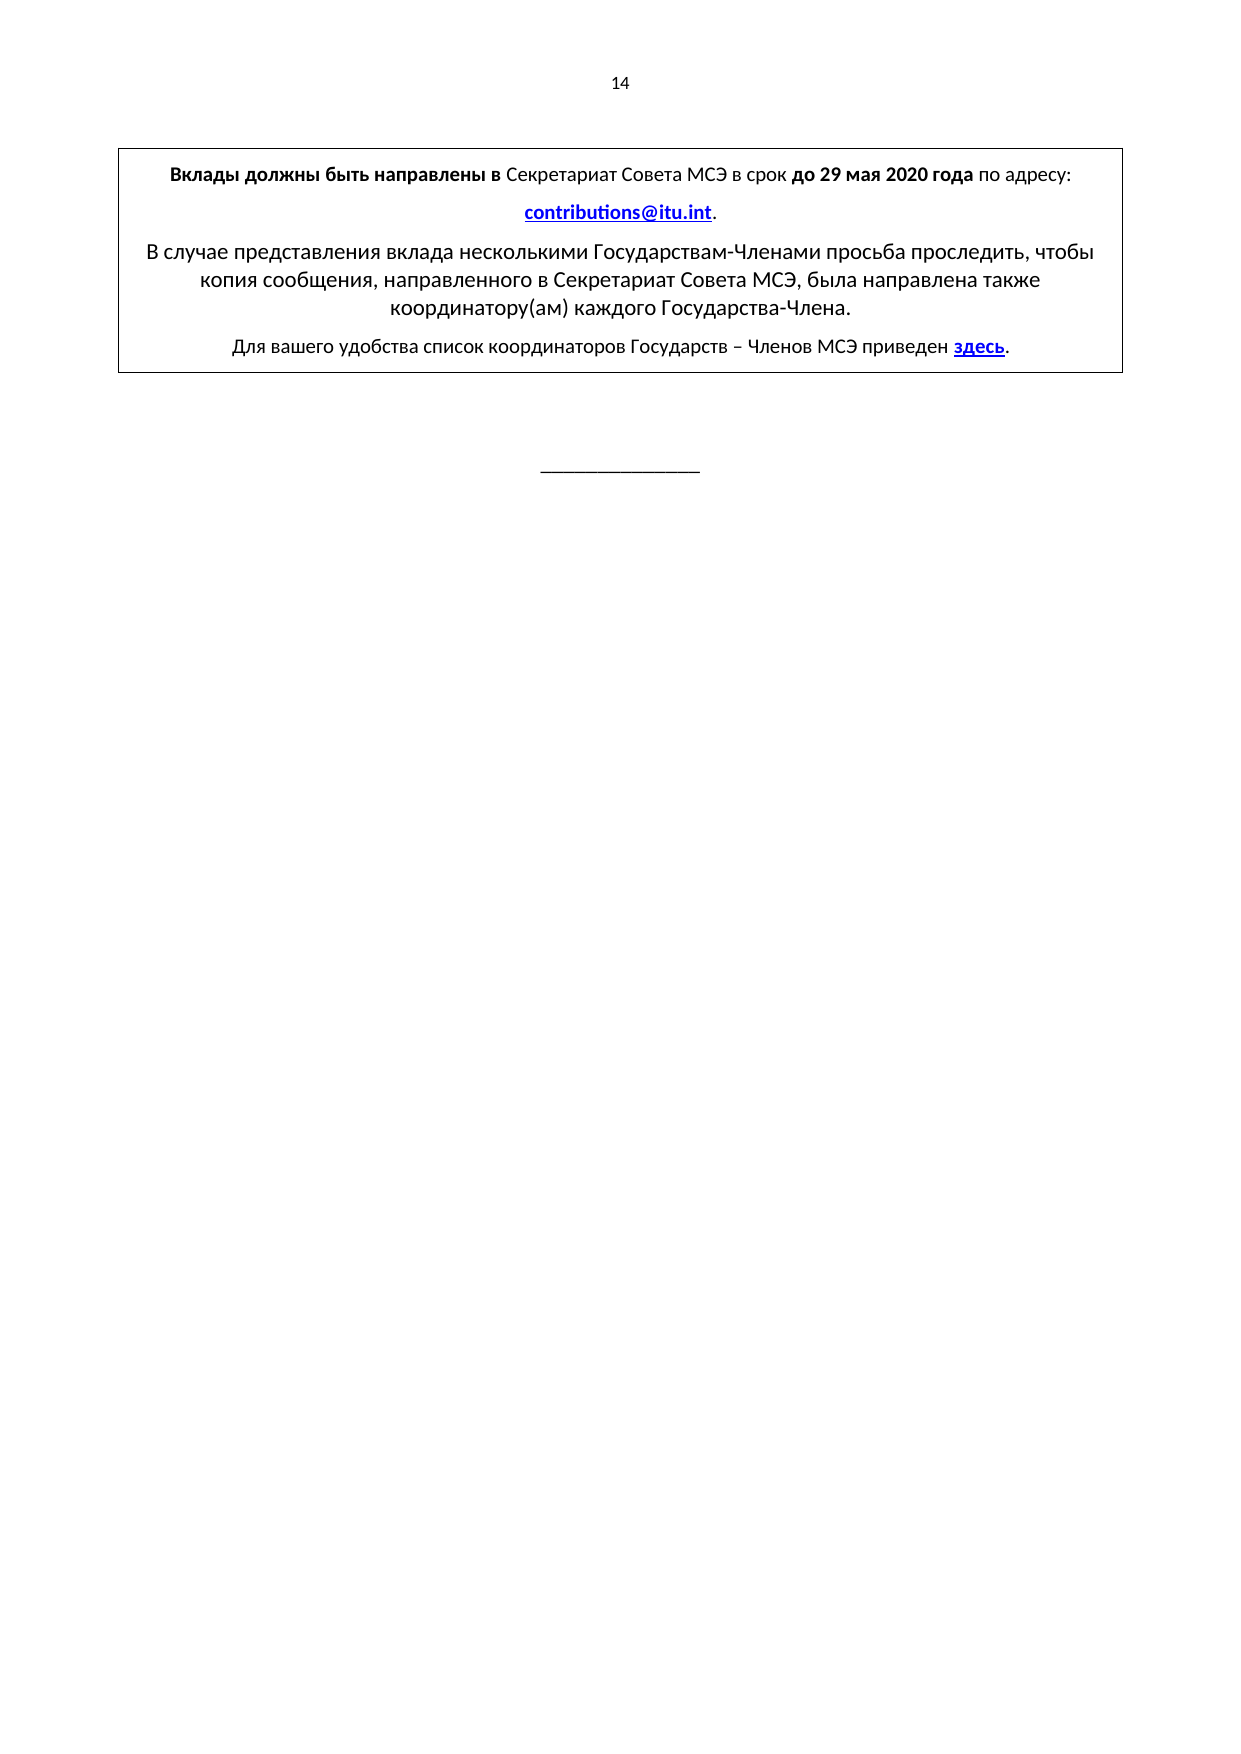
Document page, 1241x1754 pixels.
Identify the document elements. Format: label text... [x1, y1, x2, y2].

text ______________ [118, 448, 1122, 476]
table_header Вклады должны быть направлены в Секретариат Совета МСЭ в срок до 29 мая 2020 года по адресу: contributions@itu.int. В случае представления вклада несколькими Государствам-Членами просьба проследить, чтобы копия сообщения, направленного в Секретариат Совета МСЭ, была направлена также координатору(ам) каждого Государства-Члена. Для вашего удобства список координаторов Государств – Членов МСЭ приведен здесь. [119, 149, 1122, 372]
